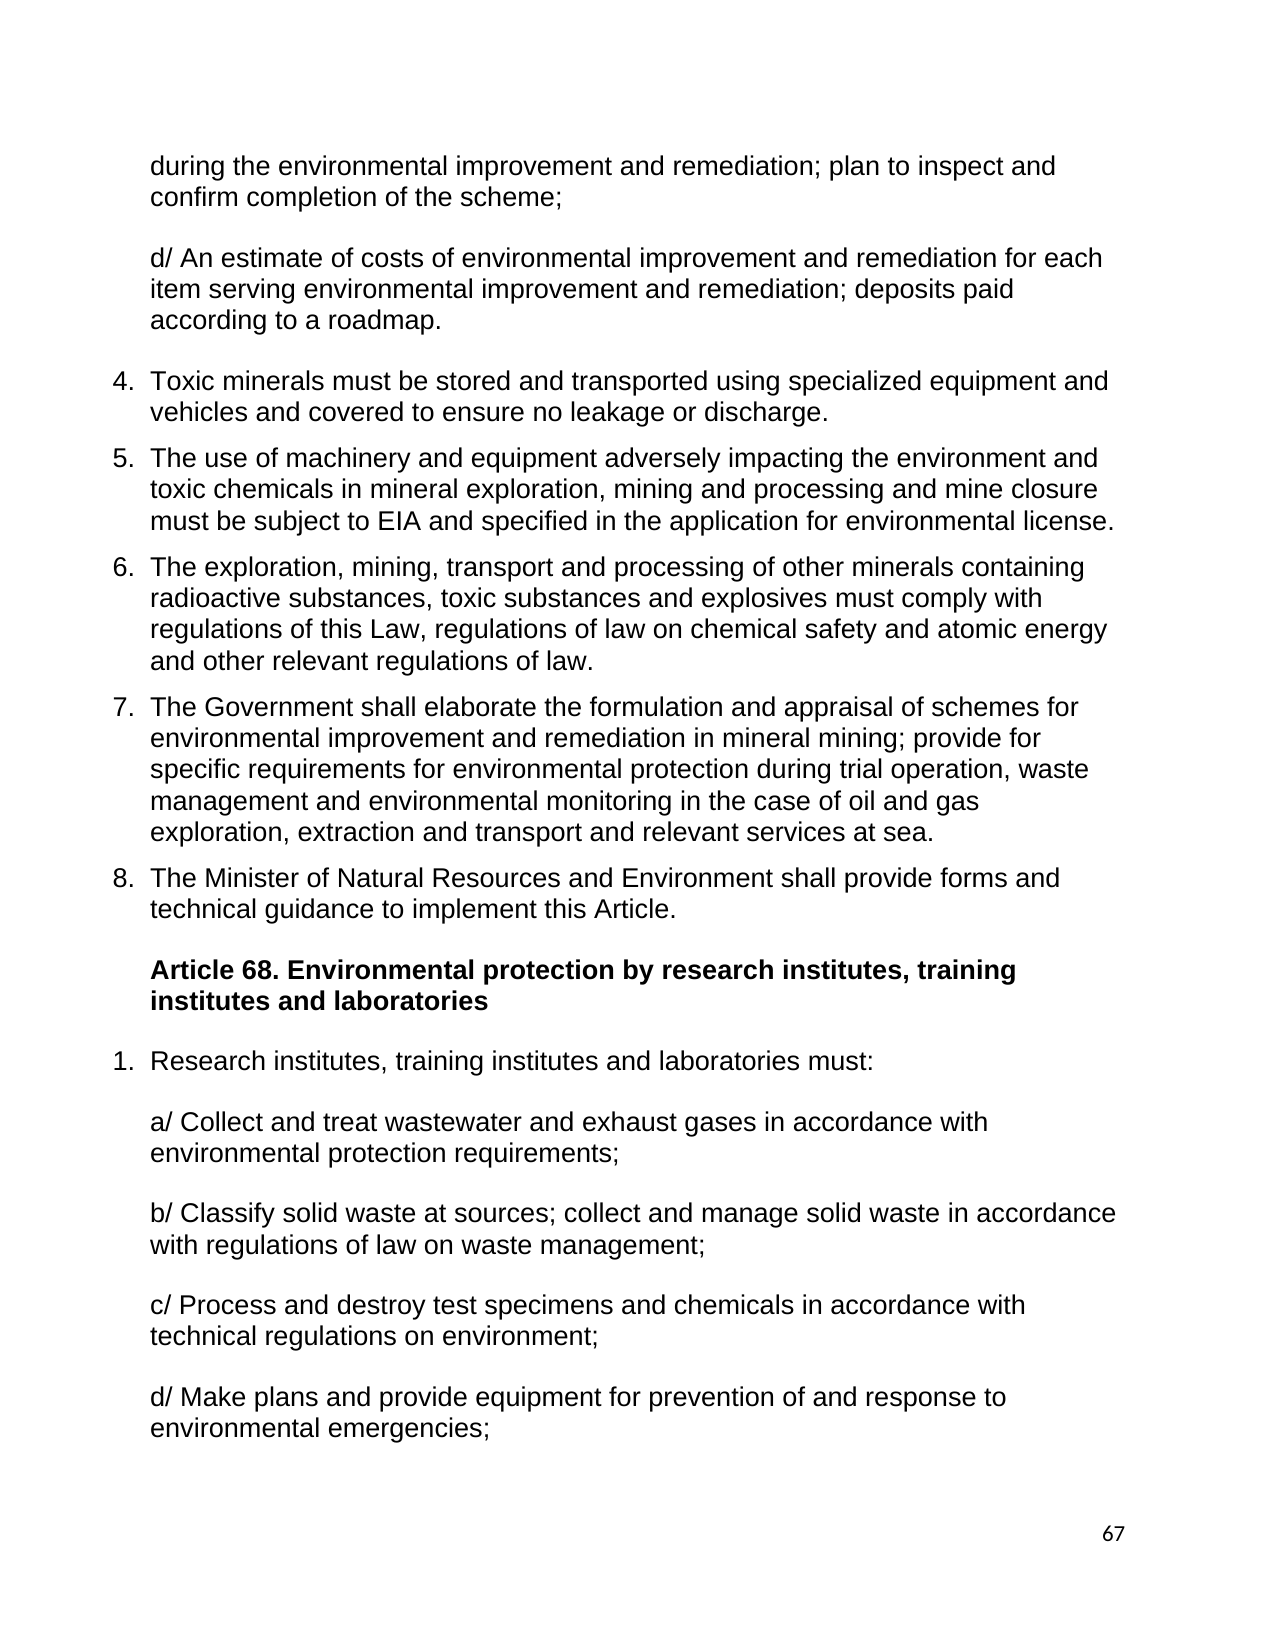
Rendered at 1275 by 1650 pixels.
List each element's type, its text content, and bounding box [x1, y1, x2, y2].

text c/ Process and destroy test specimens and chemicals in accordance with technical regulations on environment; [150, 1289, 1125, 1352]
text d/ An estimate of costs of environmental improvement and remediation for each item serving environmental improvement and remediation; deposits paid according to a roadmap. [150, 242, 1125, 335]
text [150, 150, 1125, 212]
text b/ Classify solid waste at sources; collect and manage solid waste in accordance with regulations of law on waste management; [150, 1197, 1125, 1260]
list Toxic minerals must be stored and transported using specialized equipment and vehicles and covered to ensure no leakage or discharge. [112, 364, 1125, 427]
list The Minister of Natural Resources and Environment shall provide forms and technical guidance to implement this Article. [112, 862, 1125, 924]
text a/ Collect and treat wastewater and exhaust gases in accordance with environmental protection requirements; [150, 1106, 1125, 1168]
list The Government shall elaborate the formulation and appraisal of schemes for environmental improvement and remediation in mineral mining; provide for specific requirements for environmental protection during trial operation, waste management and environmental monitoring in the case of oil and gas exploration, extraction and transport and relevant services at sea. [112, 691, 1125, 847]
list The exploration, mining, transport and processing of other minerals containing radioactive substances, toxic substances and explosives must comply with regulations of this Law, regulations of law on chemical safety and atomic energy and other relevant regulations of law. [112, 551, 1125, 676]
text d/ Make plans and provide equipment for prevention of and response to environmental emergencies; [150, 1381, 1125, 1443]
list The use of machinery and equipment adversely impacting the environment and toxic chemicals in mineral exploration, mining and processing and mine closure must be subject to EIA and specified in the application for environmental license. [112, 442, 1125, 536]
text Article 68. Environmental protection by research institutes, training institutes and laboratories [150, 954, 1125, 1016]
list Research institutes, training institutes and laboratories must: [112, 1045, 1125, 1077]
